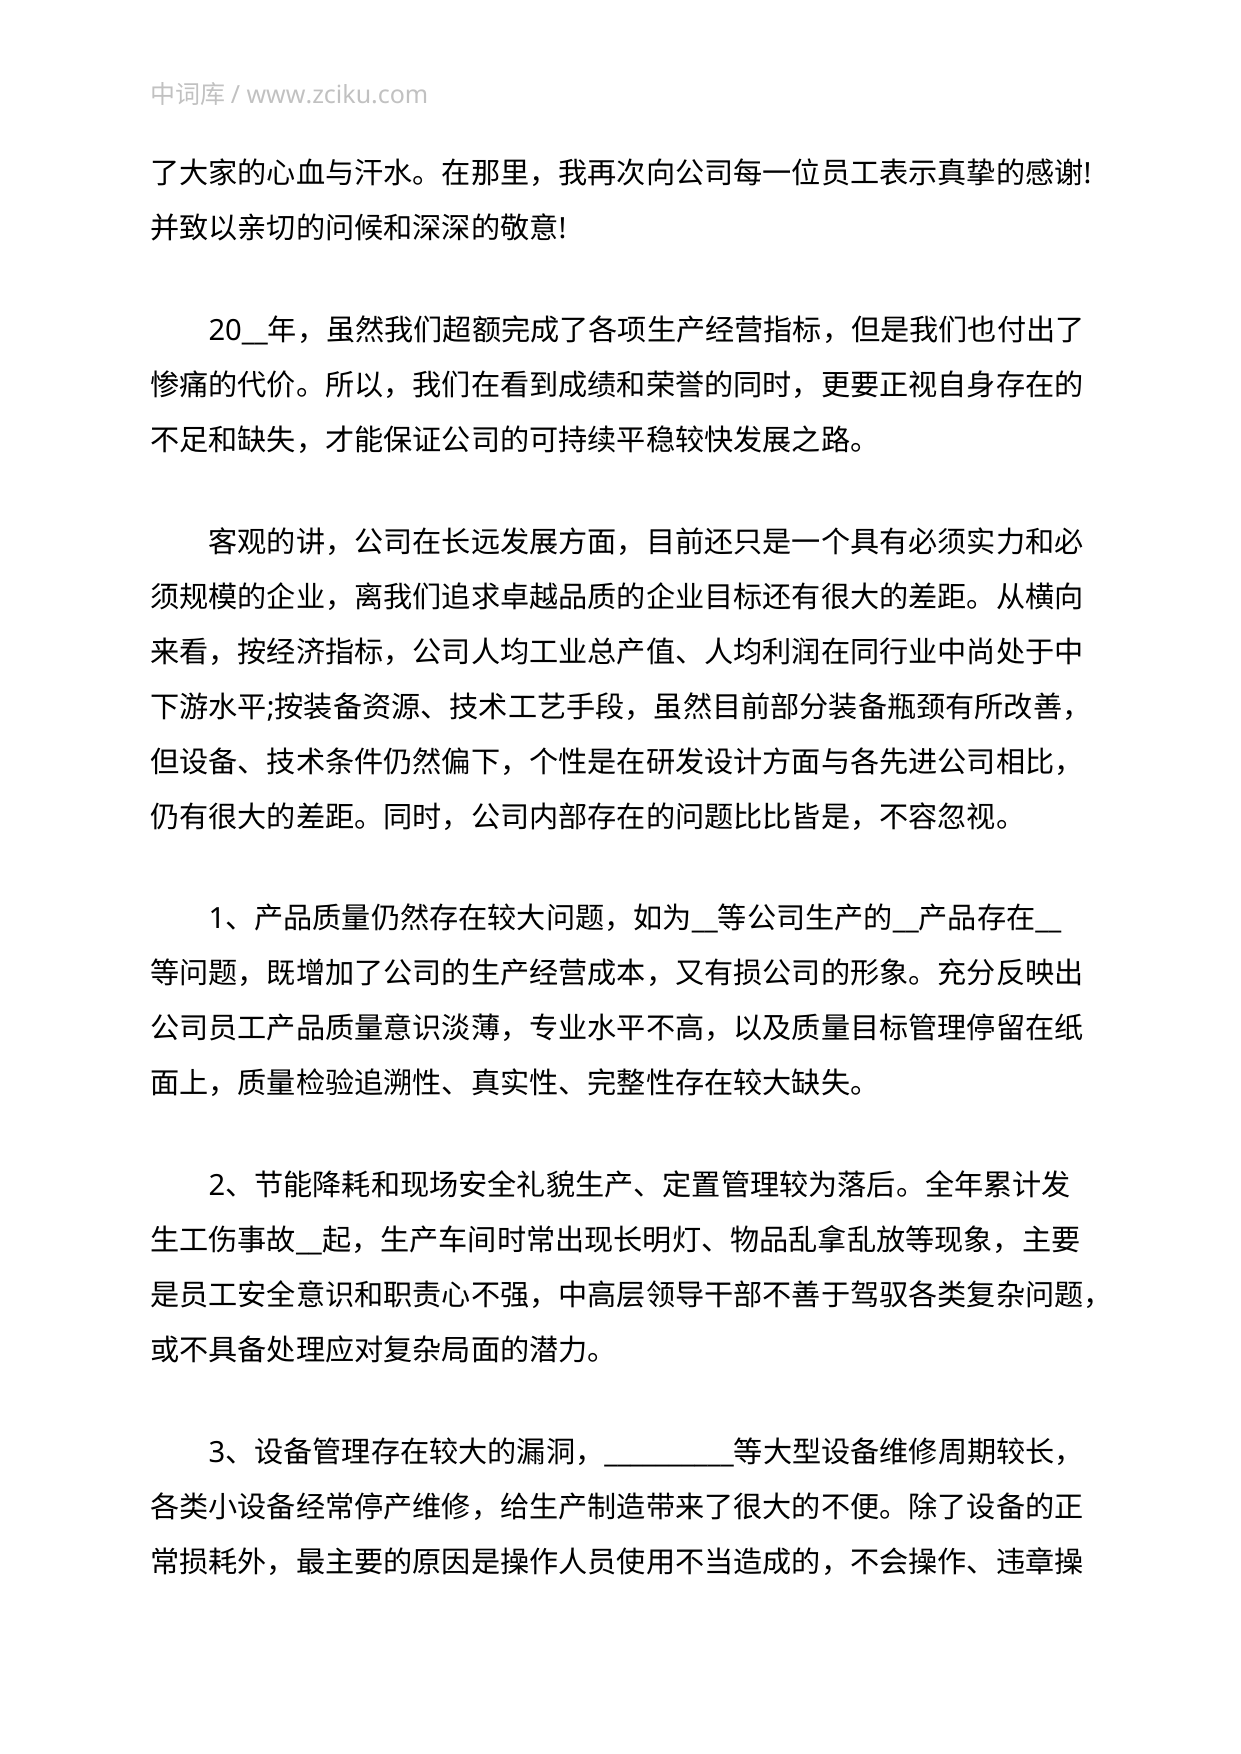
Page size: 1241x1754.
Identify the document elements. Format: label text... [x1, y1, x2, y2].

text 2、节能降耗和现场安全礼貌生产、定置管理较为落后。全年累计发生工伤事故__起，生产车间时常出现长明灯、物品乱拿乱放等现象，主要是员工安全意识和职责心不强，中高层领导干部不善于驾驭各类复杂问题，或不具备处理应对复杂局面的潜力。 [150, 1162, 1090, 1369]
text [150, 1428, 1090, 1580]
text 客观的讲，公司在长远发展方面，目前还只是一个具有必须实力和必须规模的企业，离我们追求卓越品质的企业目标还有很大的差距。从横向来看，按经济指标，公司人均工业总产值、人均利润在同行业中尚处于中下游水平;按装备资源、技术工艺手段，虽然目前部分装备瓶颈有所改善，但设备、技术条件仍然偏下，个性是在研发设计方面与各先进公司相比，仍有很大的差距。同时，公司内部存在的问题比比皆是，不容忽视。 [150, 519, 1090, 836]
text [150, 150, 1090, 247]
text 1、产品质量仍然存在较大问题，如为__等公司生产的__产品存在__等问题，既增加了公司的生产经营成本，又有损公司的形象。充分反映出公司员工产品质量意识淡薄，专业水平不高，以及质量目标管理停留在纸面上，质量检验追溯性、真实性、完整性存在较大缺失。 [150, 895, 1090, 1102]
text 20__年，虽然我们超额完成了各项生产经营指标，但是我们也付出了惨痛的代价。所以，我们在看到成绩和荣誉的同时，更要正视自身存在的不足和缺失，才能保证公司的可持续平稳较快发展之路。 [150, 307, 1090, 459]
